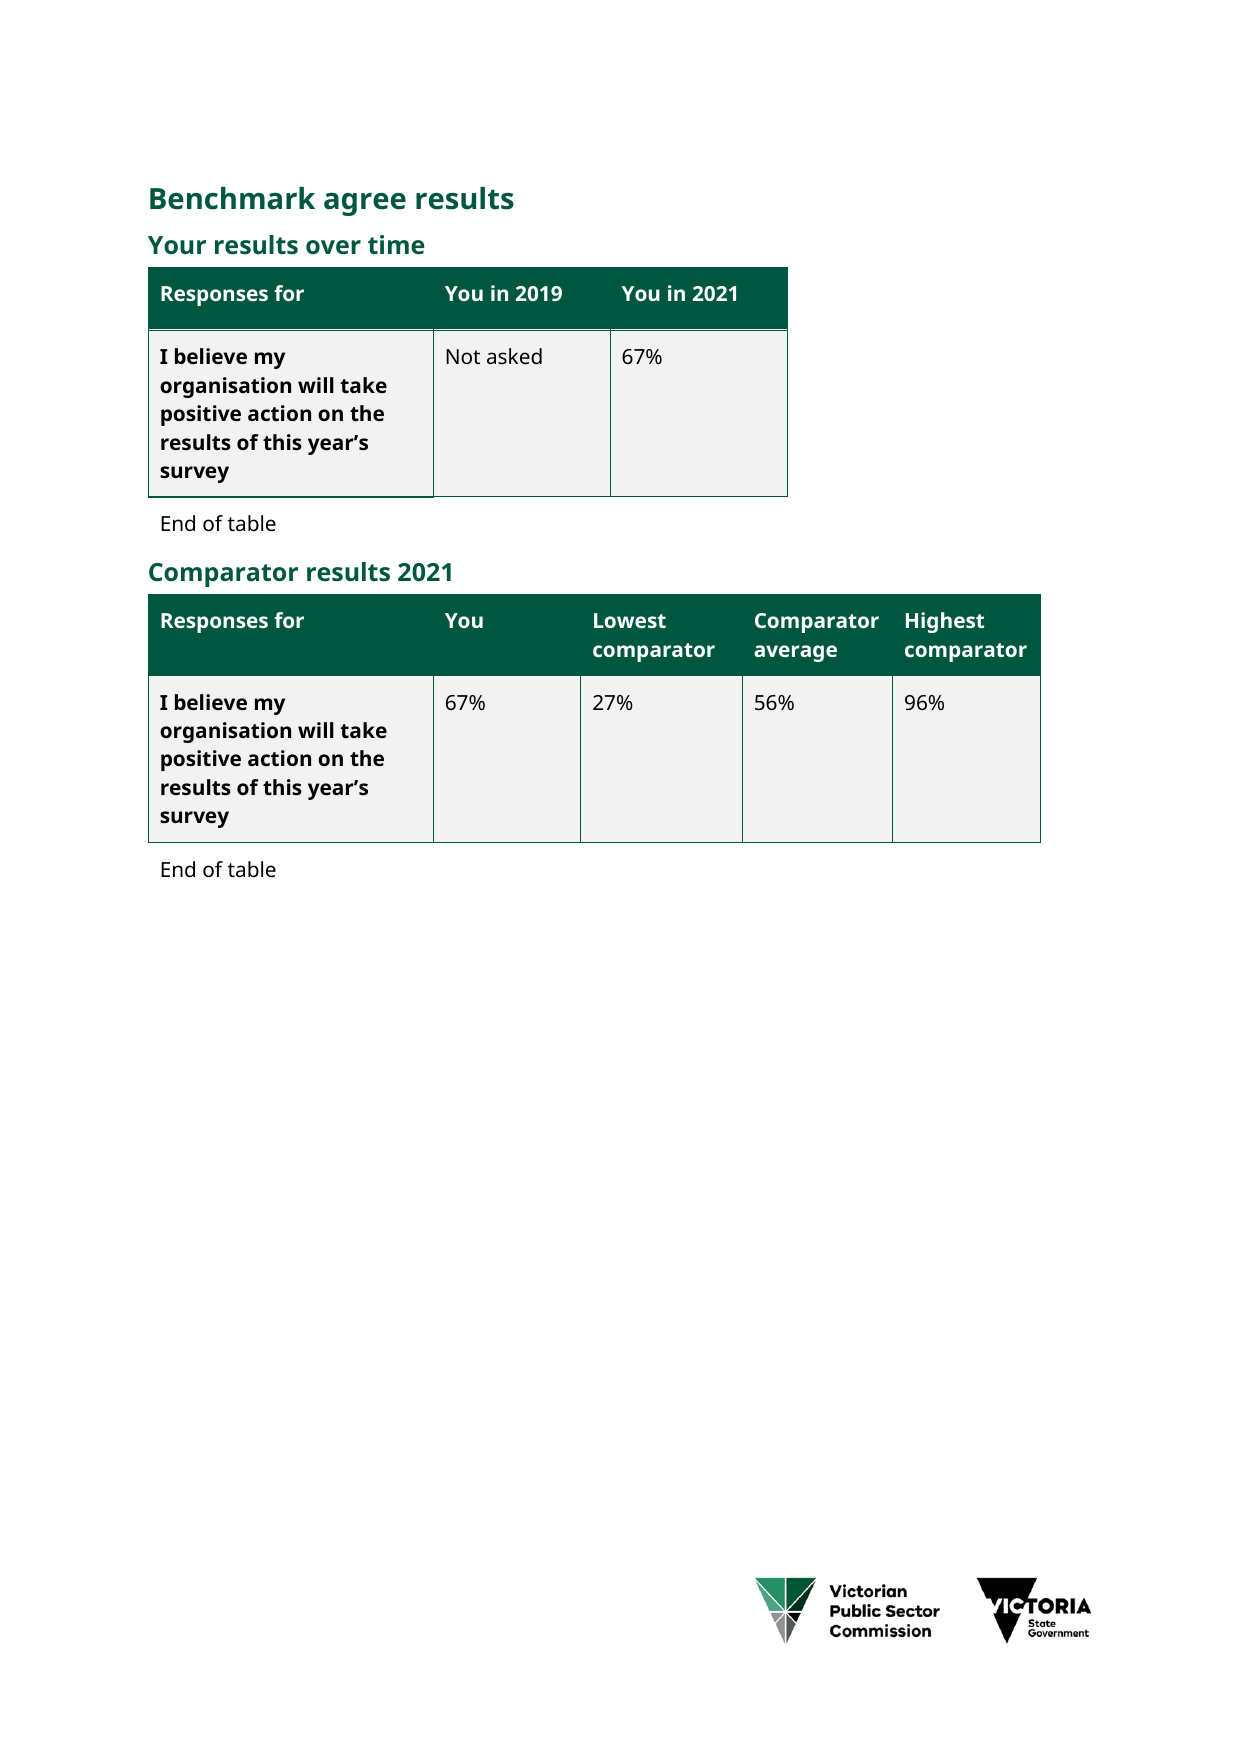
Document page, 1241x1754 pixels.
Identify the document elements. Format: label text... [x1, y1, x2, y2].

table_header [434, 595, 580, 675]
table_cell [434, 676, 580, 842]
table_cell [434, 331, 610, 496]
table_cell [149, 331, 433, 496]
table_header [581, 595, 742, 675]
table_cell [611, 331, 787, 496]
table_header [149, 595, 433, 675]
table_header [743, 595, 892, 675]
subtitle Comparator results 2021 [148, 554, 1092, 588]
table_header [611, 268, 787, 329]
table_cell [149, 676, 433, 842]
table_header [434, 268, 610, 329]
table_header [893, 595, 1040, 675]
subtitle Your results over time [148, 228, 1092, 262]
picture [754, 1577, 1093, 1645]
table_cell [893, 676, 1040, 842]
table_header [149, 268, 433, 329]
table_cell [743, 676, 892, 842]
subtitle Benchmark agree results [148, 178, 1092, 218]
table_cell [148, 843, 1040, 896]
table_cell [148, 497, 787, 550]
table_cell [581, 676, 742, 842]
